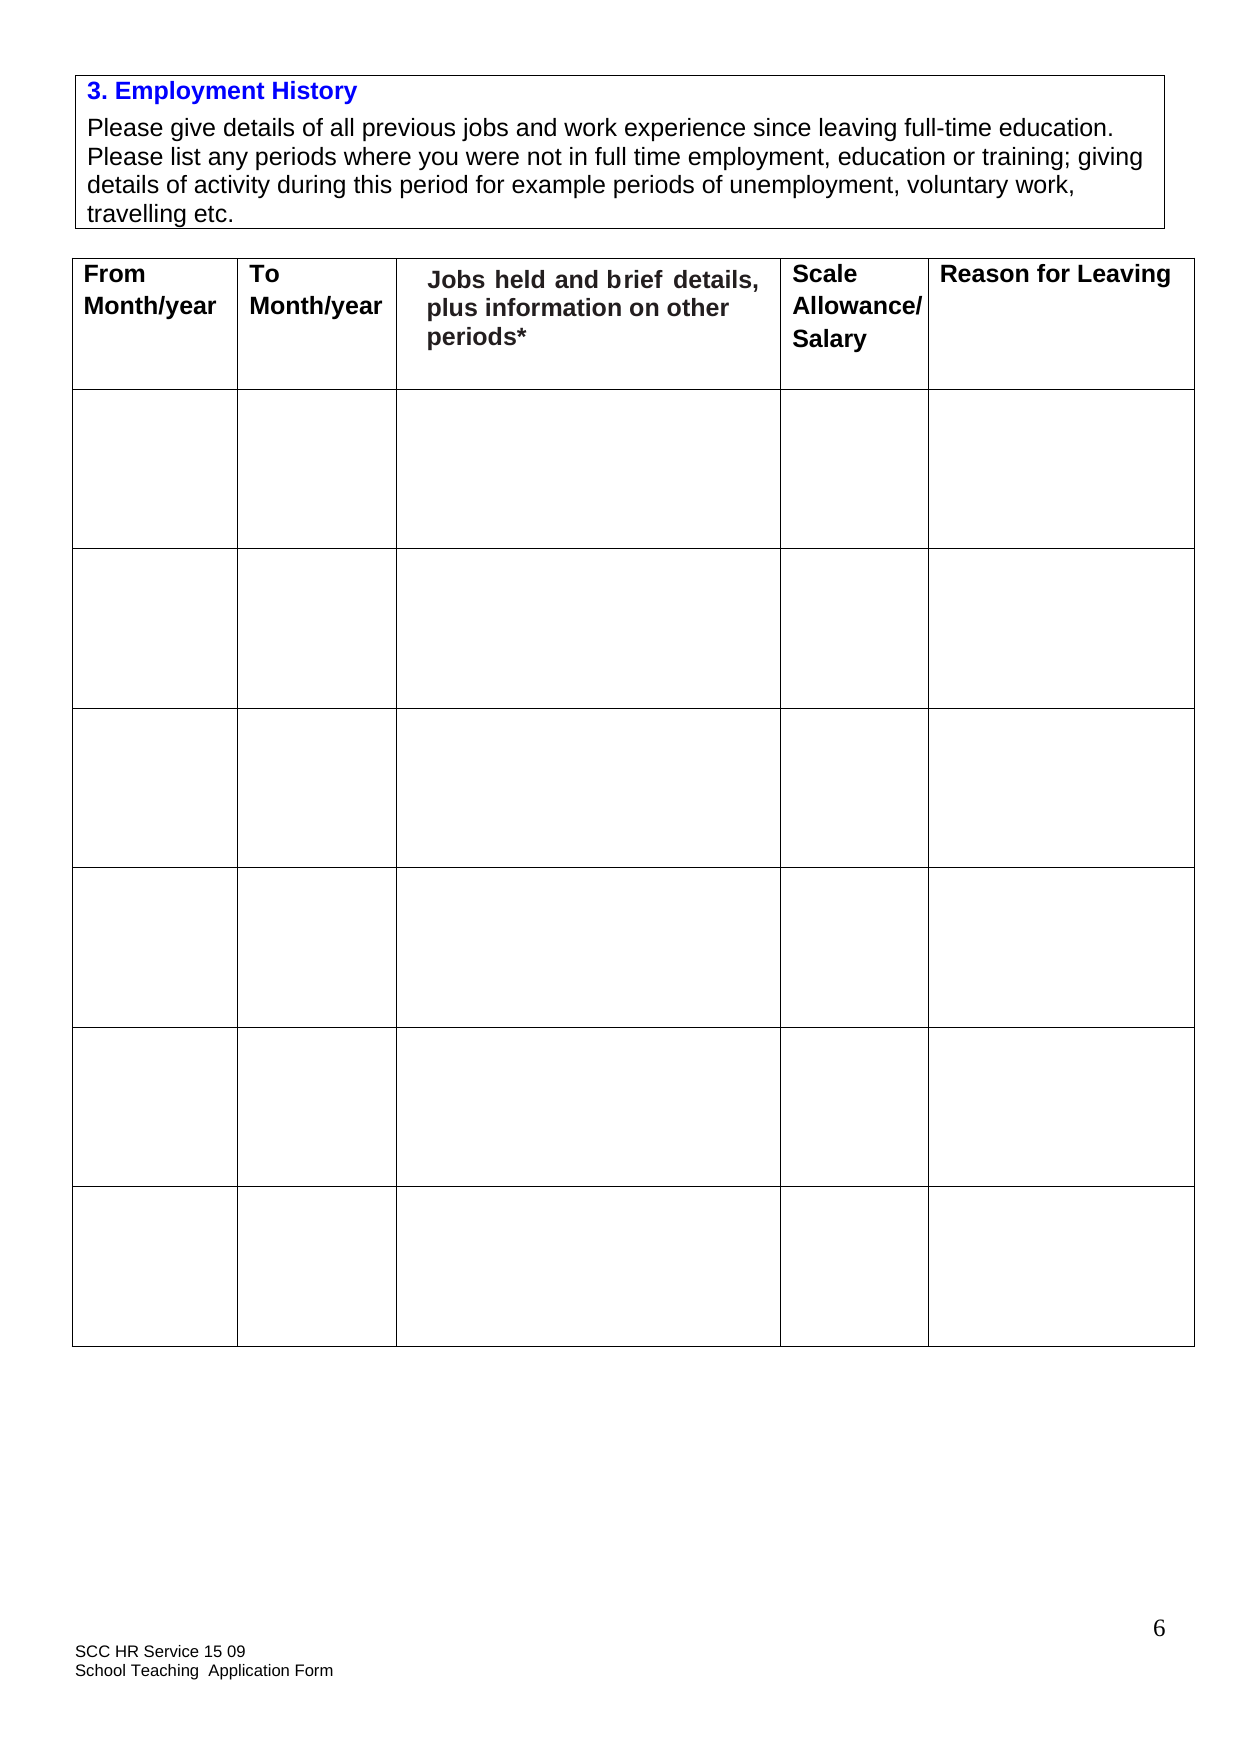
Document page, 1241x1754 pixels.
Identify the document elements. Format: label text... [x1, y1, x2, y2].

table_cell [929, 709, 1194, 867]
table_cell [781, 549, 928, 708]
table_cell [73, 709, 237, 867]
table_cell [781, 868, 928, 1027]
table_cell [781, 390, 928, 548]
table_cell [73, 1028, 237, 1186]
table_cell [238, 709, 396, 867]
table_cell [73, 868, 237, 1027]
table_cell [238, 390, 396, 548]
table_cell [929, 868, 1194, 1027]
table_cell [397, 868, 780, 1027]
table_cell [238, 1028, 396, 1186]
table_cell [929, 1187, 1194, 1346]
table_header Jobs held and brief details, plus information on other periods* [397, 259, 780, 389]
table_cell [238, 1187, 396, 1346]
table_cell [397, 549, 780, 708]
table_cell [929, 1028, 1194, 1186]
table_header 3. Employment History Please give details of all previous jobs and work experience since leaving full-time education. Please list any periods where you were not in full time employment, education or training; giving details of activity during this period for example periods of unemployment, voluntary work, travelling etc. [76, 76, 1164, 228]
table_cell [397, 1187, 780, 1346]
table_cell [929, 390, 1194, 548]
table_header Reason for Leaving [929, 259, 1194, 389]
table_cell [238, 868, 396, 1027]
table_cell [397, 1028, 780, 1186]
table_cell [73, 390, 237, 548]
table_cell [238, 549, 396, 708]
table_cell [73, 549, 237, 708]
table_header From Month/year [73, 259, 237, 389]
table_cell [781, 709, 928, 867]
table_header To Month/year [238, 259, 396, 389]
table_cell [929, 549, 1194, 708]
table_cell [397, 390, 780, 548]
table_cell [397, 709, 780, 867]
table_header Scale Allowance/ Salary [781, 259, 928, 389]
table_cell [781, 1028, 928, 1186]
table_cell [781, 1187, 928, 1346]
table_cell [73, 1187, 237, 1346]
